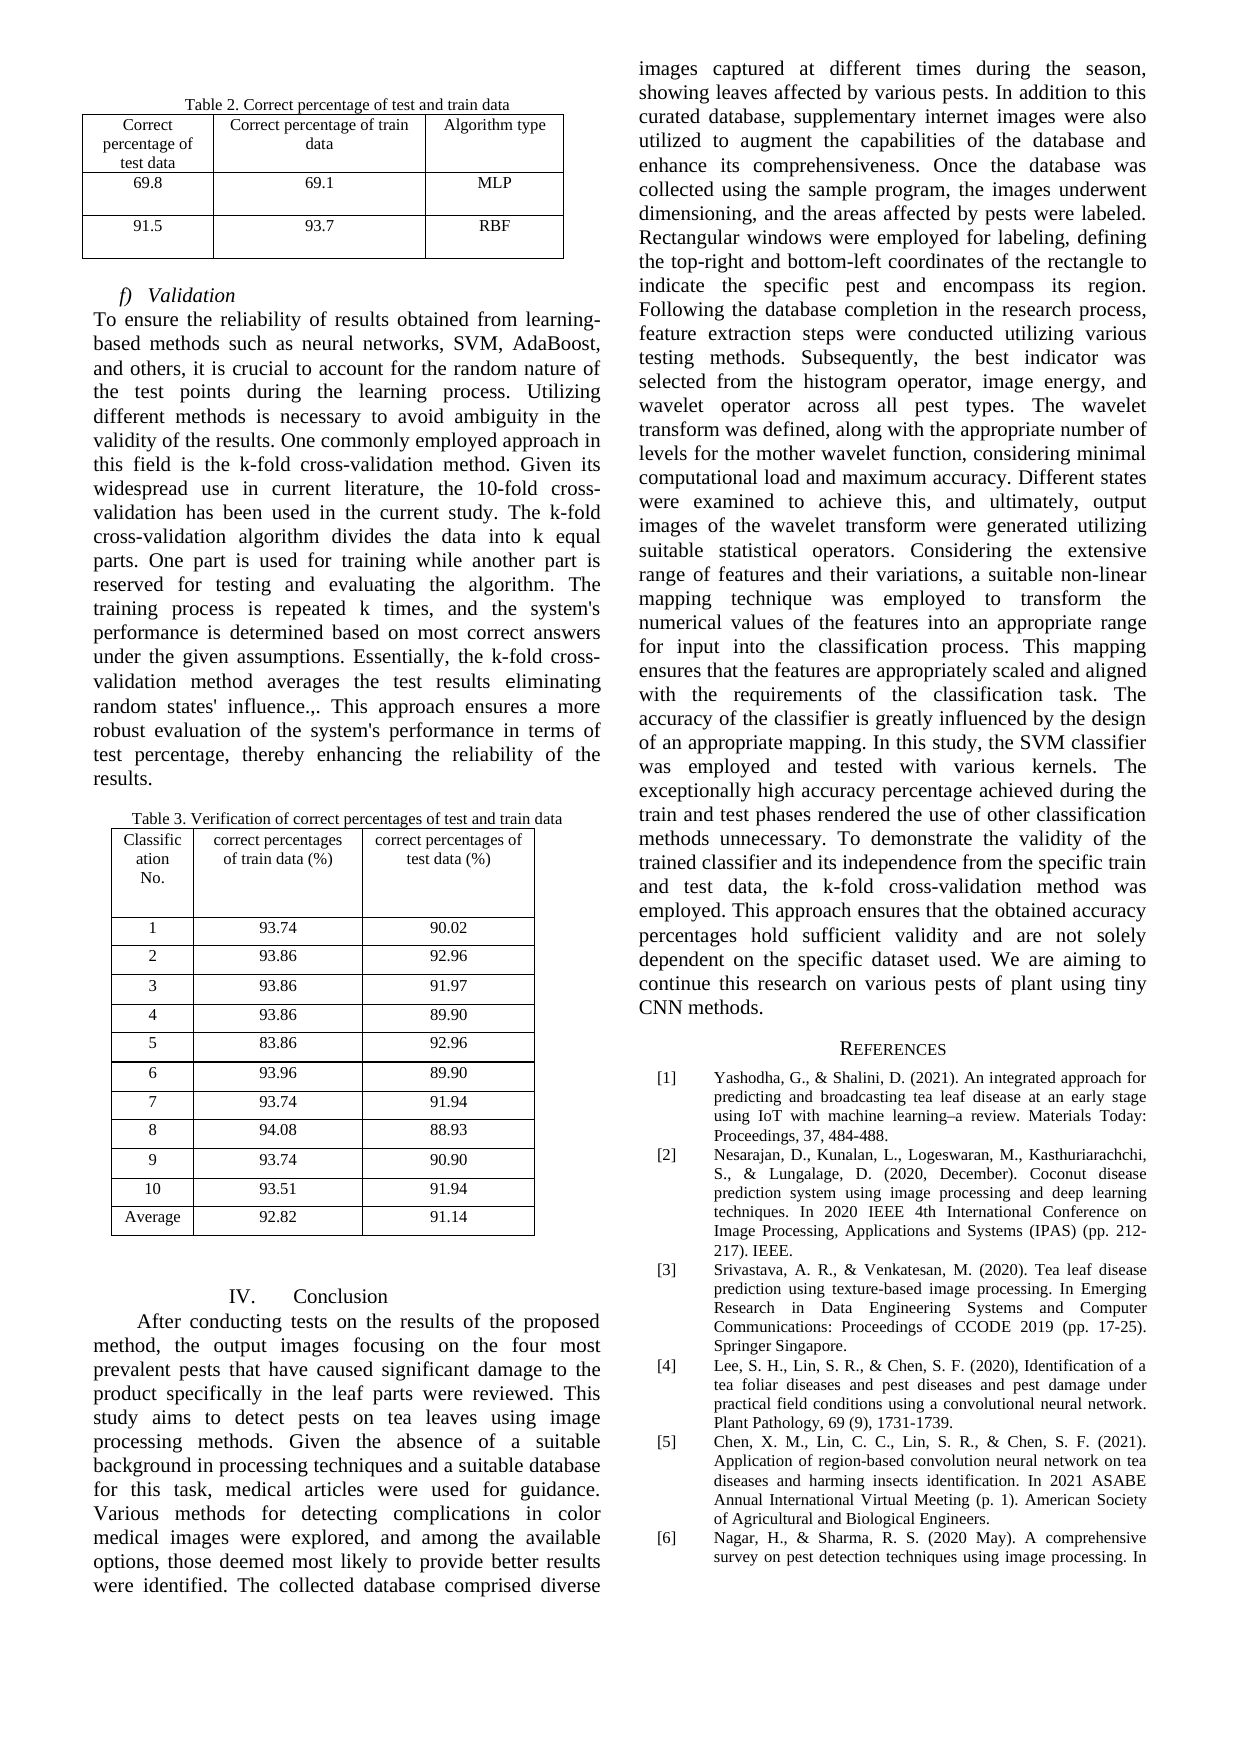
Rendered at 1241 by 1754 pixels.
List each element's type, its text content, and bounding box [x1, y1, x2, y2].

table_cell 93.96 [194, 1063, 362, 1091]
table_cell 93.86 [194, 1005, 362, 1032]
subtitle References [639, 1035, 1147, 1059]
table_cell 93.86 [194, 975, 362, 1003]
table_cell 93.74 [194, 918, 362, 945]
table_cell 91.94 [363, 1092, 534, 1119]
table_cell 93.74 [194, 1149, 362, 1177]
list Nesarajan, D., Kunalan, L., Logeswaran, M., Kasthuriarachchi, S., & Lungalage, D. (2020, December). Coconut disease prediction system using image processing and deep learning techniques. In 2020 IEEE 4th International Conference on Image Processing, Applications and Systems (IPAS) (pp. 212-217). IEEE. [676, 1144, 1147, 1259]
table_cell 92.96 [363, 1033, 534, 1061]
table_cell 4 [112, 1005, 193, 1032]
text After conducting tests on the results of the proposed method, the output images focusing on the four most prevalent pests that have caused significant damage to the product specifically in the leaf parts were reviewed. This study aims to detect pests on tea leaves using image processing methods. Given the absence of a suitable background in processing techniques and a suitable database for this task, medical articles were used for guidance. Various methods for detecting complications in color medical images were explored, and among the available options, those deemed most likely to provide better results were identified. The collected database comprised diverse images captured at different times during the season, showing leaves affected by various pests. In addition to this curated database, supplementary internet images were also utilized to augment the capabilities of the database and enhance its comprehensiveness. Once the database was collected using the sample program, the images underwent dimensioning, and the areas affected by pests were labeled. Rectangular windows were employed for labeling, defining the top-right and bottom-left coordinates of the rectangle to indicate the specific pest and encompass its region. Following the database completion in the research process, feature extraction steps were conducted utilizing various testing methods. Subsequently, the best indicator was selected from the histogram operator, image energy, and wavelet operator across all pest types. The wavelet transform was defined, along with the appropriate number of levels for the mother wavelet function, considering minimal computational load and maximum accuracy. Different states were examined to achieve this, and ultimately, output images of the wavelet transform were generated utilizing suitable statistical operators. Considering the extensive range of features and their variations, a suitable non-linear mapping technique was employed to transform the numerical values of the features into an appropriate range for input into the classification process. This mapping ensures that the features are appropriately scaled and aligned with the requirements of the classification task. The accuracy of the classifier is greatly influenced by the design of an appropriate mapping. In this study, the SVM classifier was employed and tested with various kernels. The exceptionally high accuracy percentage achieved during the train and test phases rendered the use of other classification methods unnecessary. To demonstrate the validity of the trained classifier and its independence from the specific train and test data, the k-fold cross-validation method was employed. This approach ensures that the obtained accuracy percentages hold sufficient validity and are not solely dependent on the specific dataset used. We are aiming to continue this research on various pests of plant using tiny CNN methods. [639, 56, 1147, 1019]
table_cell 89.90 [363, 1005, 534, 1032]
text IV. Conclusion [93, 1284, 601, 1308]
table_cell 69.8 [83, 173, 213, 215]
table_cell 83.86 [194, 1033, 362, 1061]
table_header correct percentages of test data (%) [363, 829, 534, 917]
text f) Validation [93, 283, 601, 307]
table_cell 92.82 [194, 1207, 362, 1235]
list Srivastava, A. R., & Venkatesan, M. (2020). Tea leaf disease prediction using texture-based image processing. In Emerging Research in Data Engineering Systems and Computer Communications: Proceedings of CCODE 2019 (pp. 17-25). Springer Singapore. [676, 1259, 1147, 1355]
table_cell 2 [112, 946, 193, 974]
table_header Algorithm type [426, 115, 563, 172]
table_cell 93.51 [194, 1179, 362, 1206]
table_cell 93.74 [194, 1092, 362, 1119]
table_cell 91.94 [363, 1179, 534, 1206]
list Chen, X. M., Lin, C. C., Lin, S. R., & Chen, S. F. (2021). Application of region-based convolution neural network on tea diseases and harming insects identification. In 2021 ASABE Annual International Virtual Meeting (p. 1). American Society of Agricultural and Biological Engineers. [676, 1432, 1147, 1528]
table_cell 10 [112, 1179, 193, 1206]
table_cell 90.90 [363, 1149, 534, 1177]
text Table 3. Verification of correct percentages of test and train data [93, 809, 601, 828]
table_cell 88.93 [363, 1120, 534, 1148]
table_cell 69.1 [214, 173, 425, 215]
table_cell 91.97 [363, 975, 534, 1003]
table_cell 92.96 [363, 946, 534, 974]
table_cell 9 [112, 1149, 193, 1177]
table_header correct percentages of train data (%) [194, 829, 362, 917]
text Table 2. Correct percentage of test and train data [93, 94, 601, 114]
table_header Correct percentage of test data [83, 115, 213, 172]
table_cell Average [112, 1207, 193, 1235]
table_cell RBF [426, 216, 563, 258]
table_cell 1 [112, 918, 193, 945]
table_cell 90.02 [363, 918, 534, 945]
table_cell 3 [112, 975, 193, 1003]
list Yashodha, G., & Shalini, D. (2021). An integrated approach for predicting and broadcasting tea leaf disease at an early stage using IoT with machine learning–a review. Materials Today: Proceedings, 37, 484-488. [676, 1068, 1147, 1144]
table_cell MLP [426, 173, 563, 215]
table_cell 94.08 [194, 1120, 362, 1148]
table_cell 7 [112, 1092, 193, 1119]
table_cell 91.14 [363, 1207, 534, 1235]
table_cell 93.7 [214, 216, 425, 258]
table_cell 5 [112, 1033, 193, 1061]
table_header Classification No. [112, 829, 193, 917]
table_header Correct percentage of train data [214, 115, 425, 172]
table_cell 8 [112, 1120, 193, 1148]
table_cell 91.5 [83, 216, 213, 258]
text To ensure the reliability of results obtained from learning-based methods such as neural networks, SVM, AdaBoost, and others, it is crucial to account for the random nature of the test points during the learning process. Utilizing different methods is necessary to avoid ambiguity in the validity of the results. One commonly employed approach in this field is the k-fold cross-validation method. Given its widespread use in current literature, the 10-fold cross-validation has been used in the current study. The k-fold cross-validation algorithm divides the data into k equal parts. One part is used for training while another part is reserved for testing and evaluating the algorithm. The training process is repeated k times, and the system's performance is determined based on most correct answers under the given assumptions. Essentially, the k-fold cross-validation method averages the test results eliminating random states' influence.,. This approach ensures a more robust evaluation of the system's performance in terms of test percentage, thereby enhancing the reliability of the results. [93, 307, 601, 790]
list Lee, S. H., Lin, S. R., & Chen, S. F. (2020), Identification of a tea foliar diseases and pest diseases and pest damage under practical field conditions using a convolutional neural network. Plant Pathology, 69 (9), 1731-1739. [676, 1355, 1147, 1432]
table_cell 6 [112, 1063, 193, 1091]
table_cell 93.86 [194, 946, 362, 974]
table_cell 89.90 [363, 1063, 534, 1091]
